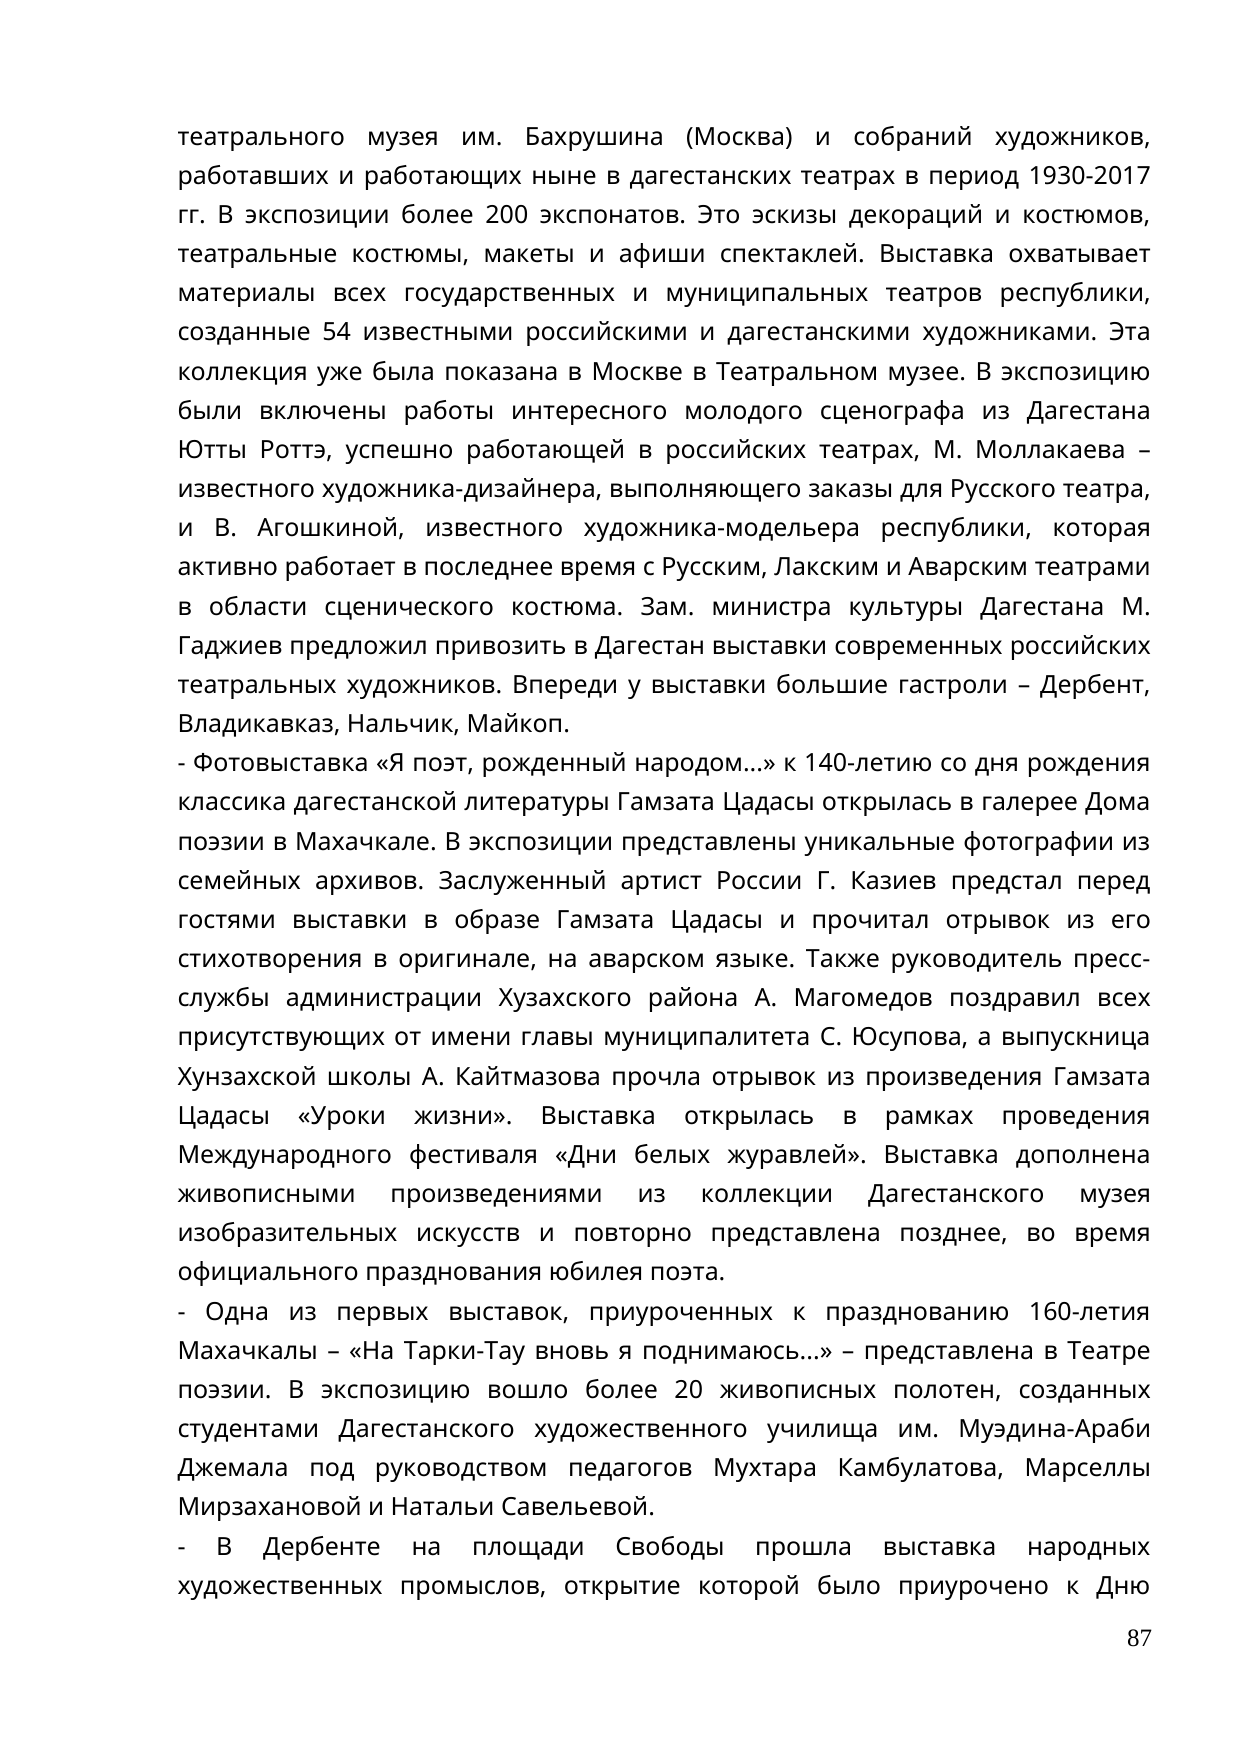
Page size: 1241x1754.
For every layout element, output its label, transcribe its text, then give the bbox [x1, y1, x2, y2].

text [177, 118, 1152, 740]
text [177, 1528, 1152, 1601]
text - Одна из первых выставок, приуроченных к празднованию 160-летия Махачкалы – «На Тарки-Тау вновь я поднимаюсь...» – представлена в Театре поэзии. В экспозицию вошло более 20 живописных полотен, созданных студентами Дагестанского художественного училища им. Муэдина-Араби Джемала под руководством педагогов Мухтара Камбулатова, Марселлы Мирзахановой и Натальи Савельевой. [177, 1293, 1152, 1523]
text - Фотовыставка «Я поэт, рожденный народом...» к 140-летию со дня рождения классика дагестанской литературы Гамзата Цадасы открылась в галерее Дома поэзии в Махачкале. В экспозиции представлены уникальные фотографии из семейных архивов. Заслуженный артист России Г. Казиев предстал перед гостями выставки в образе Гамзата Цадасы и прочитал отрывок из его стихотворения в оригинале, на аварском языке. Также руководитель пресс-службы администрации Хузахского района А. Магомедов поздравил всех присутствующих от имени главы муниципалитета С. Юсупова, а выпускница Хунзахской школы А. Кайтмазова прочла отрывок из произведения Гамзата Цадасы «Уроки жизни». Выставка открылась в рамках проведения Международного фестиваля «Дни белых журавлей». Выставка дополнена живописными произведениями из коллекции Дагестанского музея изобразительных искусств и повторно представлена позднее, во время официального празднования юбилея поэта. [177, 745, 1152, 1288]
